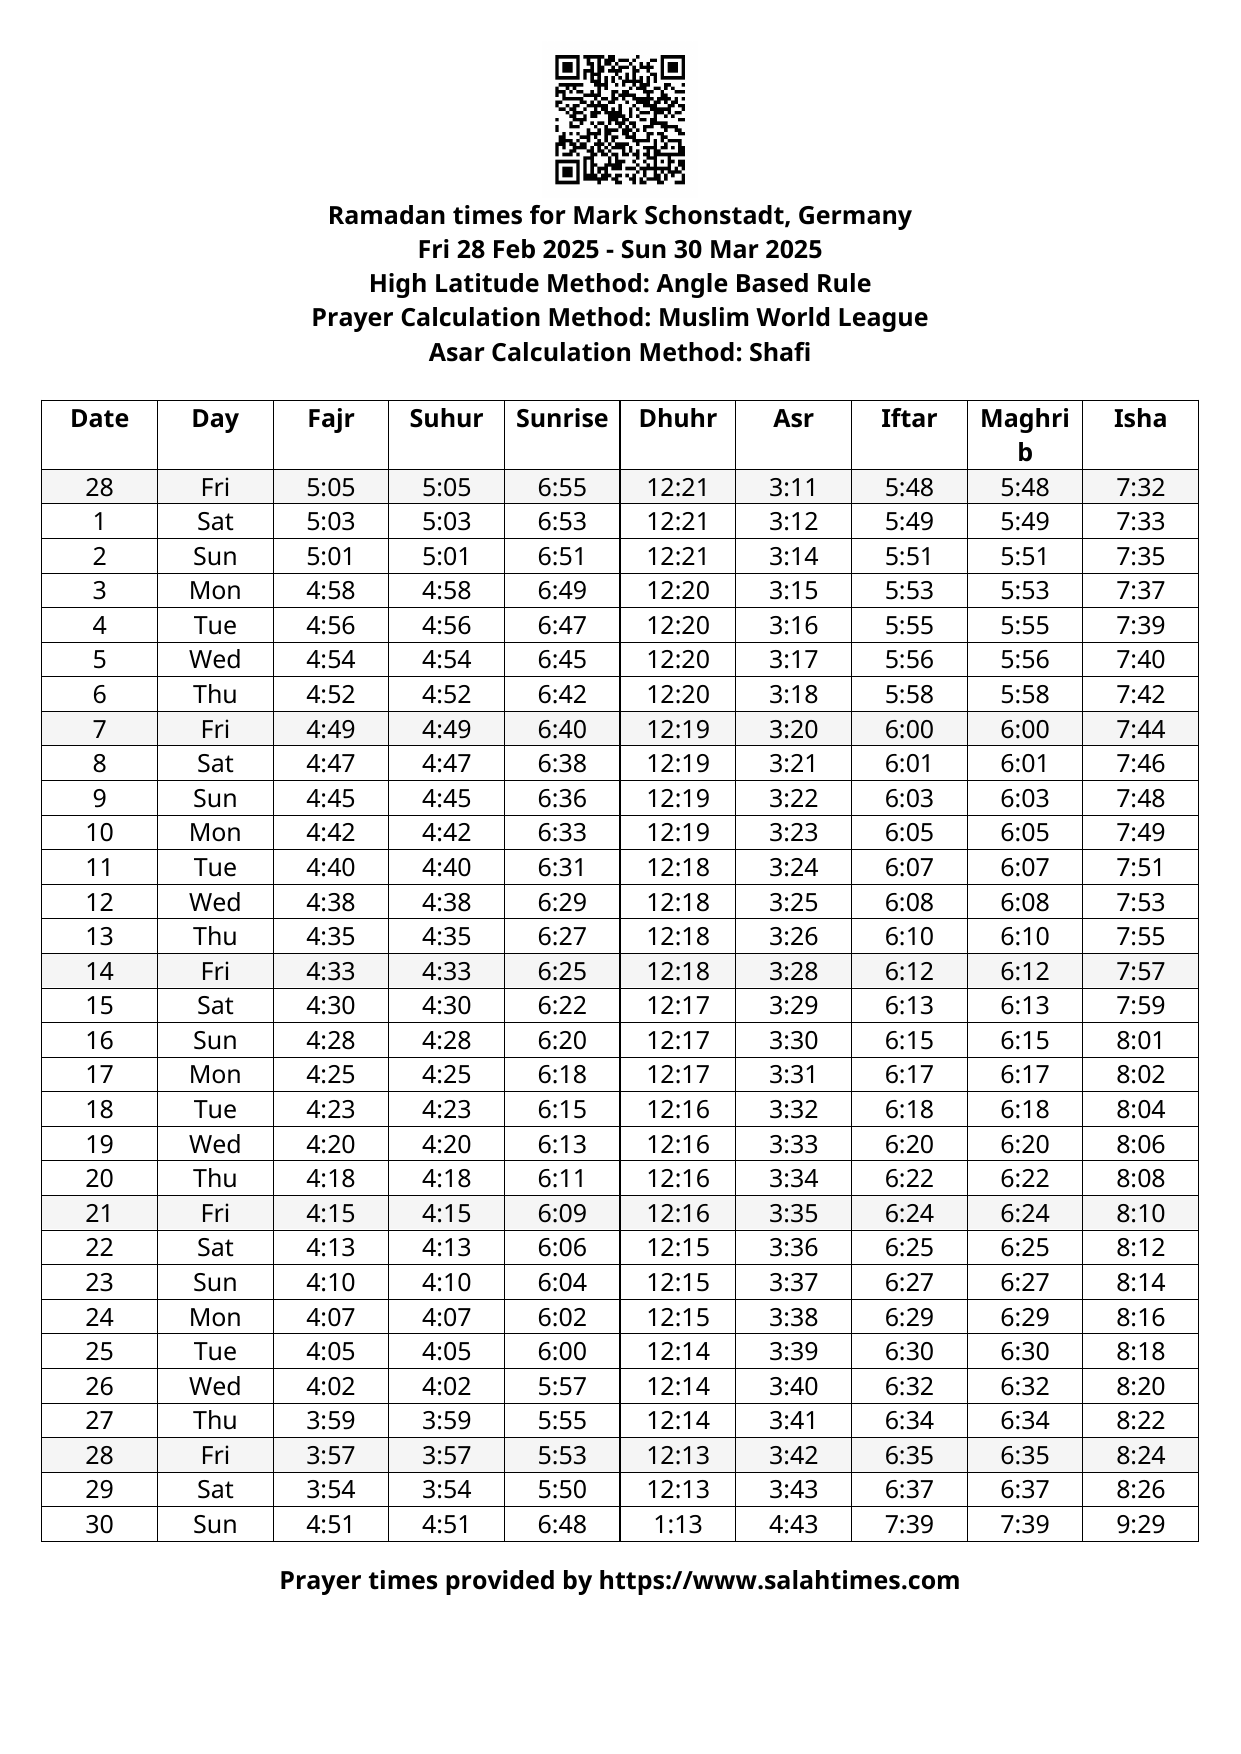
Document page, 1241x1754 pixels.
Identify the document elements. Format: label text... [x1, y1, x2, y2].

table_cell Fri [158, 954, 273, 987]
table_cell 7:42 [1083, 677, 1198, 711]
table_cell 5:05 [274, 470, 388, 503]
table_header Maghrib [968, 401, 1082, 469]
table_cell 5:50 [505, 1473, 619, 1506]
table_cell 6:45 [505, 643, 619, 676]
table_cell 6:22 [505, 989, 619, 1022]
table_cell 7:35 [1083, 539, 1198, 572]
table_cell 6:20 [968, 1127, 1082, 1160]
table_cell 12:21 [621, 504, 735, 538]
table_cell 3:23 [736, 816, 851, 849]
table_cell 8:26 [1083, 1473, 1198, 1506]
table_cell 12:16 [621, 1161, 735, 1195]
table_cell 6:29 [852, 1300, 967, 1333]
table_cell 6:12 [968, 954, 1082, 987]
table_cell 3:30 [736, 1023, 851, 1057]
table_cell 6:31 [505, 850, 619, 884]
table_cell 5:53 [852, 574, 967, 607]
table_cell 3:12 [736, 504, 851, 538]
table_cell 4:45 [274, 781, 388, 814]
table_cell 5:55 [852, 608, 967, 642]
table_cell 3:33 [736, 1127, 851, 1160]
table_cell Sun [158, 781, 273, 814]
table_cell 4:25 [389, 1058, 504, 1091]
table_cell 9 [42, 781, 157, 814]
table_cell 4:05 [389, 1334, 504, 1368]
table_cell Tue [158, 608, 273, 642]
table_cell 6:05 [968, 816, 1082, 849]
table_cell 3:57 [389, 1438, 504, 1472]
table_cell 4:30 [389, 989, 504, 1022]
table_cell Mon [158, 574, 273, 607]
table_cell 12:18 [621, 954, 735, 987]
table_cell 29 [42, 1473, 157, 1506]
text Ramadan times for Mark Schonstadt, Germany [42, 198, 1198, 232]
table_header Sunrise [505, 401, 619, 469]
table_cell 7:33 [1083, 504, 1198, 538]
table_cell 11 [42, 850, 157, 884]
table_cell 4:54 [389, 643, 504, 676]
table_cell 30 [42, 1507, 157, 1541]
table_cell 4:18 [274, 1161, 388, 1195]
table_cell 4:25 [274, 1058, 388, 1091]
table_cell 12:21 [621, 470, 735, 503]
table_cell 7:39 [968, 1507, 1082, 1541]
table_cell 4:23 [274, 1092, 388, 1126]
table_cell 4:49 [389, 712, 504, 745]
table_cell 6:04 [505, 1265, 619, 1299]
table_cell 5:58 [968, 677, 1082, 711]
table_cell 5:58 [852, 677, 967, 711]
table_cell 3:38 [736, 1300, 851, 1333]
table_cell 17 [42, 1058, 157, 1091]
table_cell 4:10 [389, 1265, 504, 1299]
table_cell Thu [158, 1404, 273, 1437]
table_cell 6:07 [968, 850, 1082, 884]
table_cell 4:02 [274, 1369, 388, 1402]
table_cell 4:07 [274, 1300, 388, 1333]
table_cell 23 [42, 1265, 157, 1299]
table_cell 3:39 [736, 1334, 851, 1368]
table_cell 12:15 [621, 1231, 735, 1264]
table_cell 6:27 [852, 1265, 967, 1299]
table_cell Tue [158, 1092, 273, 1126]
table_cell 6:49 [505, 574, 619, 607]
table_cell 13 [42, 919, 157, 953]
table_cell 6:00 [852, 712, 967, 745]
table_cell 10 [42, 816, 157, 849]
table_cell 5:57 [505, 1369, 619, 1402]
table_cell 6:22 [852, 1161, 967, 1195]
table_cell 4:15 [274, 1196, 388, 1229]
table_cell 4:02 [389, 1369, 504, 1402]
table_cell 3:14 [736, 539, 851, 572]
table_header Day [158, 401, 273, 469]
table_cell 5:56 [968, 643, 1082, 676]
table_cell 5:05 [389, 470, 504, 503]
table_cell 12:21 [621, 539, 735, 572]
table_cell 12:17 [621, 1058, 735, 1091]
table_cell 4:43 [736, 1507, 851, 1541]
table_cell 6:10 [852, 919, 967, 953]
table_cell 12:13 [621, 1438, 735, 1472]
table_cell 5 [42, 643, 157, 676]
table_cell 12:14 [621, 1334, 735, 1368]
table_cell 6:40 [505, 712, 619, 745]
table_cell Sat [158, 989, 273, 1022]
table_cell 28 [42, 470, 157, 503]
table_cell Fri [158, 712, 273, 745]
table_cell Fri [158, 1196, 273, 1229]
table_cell 3:37 [736, 1265, 851, 1299]
table_cell Sun [158, 1023, 273, 1057]
table_cell 8:01 [1083, 1023, 1198, 1057]
table_cell 4:28 [389, 1023, 504, 1057]
table_cell 12:16 [621, 1092, 735, 1126]
table_cell Wed [158, 643, 273, 676]
table_cell 12:19 [621, 816, 735, 849]
table_cell 6:06 [505, 1231, 619, 1264]
table_cell 6:42 [505, 677, 619, 711]
table_cell 12:18 [621, 919, 735, 953]
table_cell 12:15 [621, 1300, 735, 1333]
table_cell 6:48 [505, 1507, 619, 1541]
table_cell 8:18 [1083, 1334, 1198, 1368]
table_cell 4:51 [274, 1507, 388, 1541]
table_cell 7:57 [1083, 954, 1198, 987]
table_cell 3:59 [274, 1404, 388, 1437]
table_cell 3:36 [736, 1231, 851, 1264]
table_cell 3:35 [736, 1196, 851, 1229]
table_cell 6:17 [968, 1058, 1082, 1091]
table_header Iftar [852, 401, 967, 469]
table_header Suhur [389, 401, 504, 469]
table_cell 4:18 [389, 1161, 504, 1195]
table_cell 21 [42, 1196, 157, 1229]
table_cell 6:29 [505, 885, 619, 918]
table_cell 7:37 [1083, 574, 1198, 607]
table_cell 4:42 [274, 816, 388, 849]
table_cell 3 [42, 574, 157, 607]
table_cell 6:24 [852, 1196, 967, 1229]
table_cell 4:07 [389, 1300, 504, 1333]
table_cell 6:01 [968, 746, 1082, 780]
table_cell 12:20 [621, 643, 735, 676]
table_cell Fri [158, 470, 273, 503]
table_cell 3:34 [736, 1161, 851, 1195]
table_cell Mon [158, 816, 273, 849]
table_cell 3:32 [736, 1092, 851, 1126]
table_cell 8:12 [1083, 1231, 1198, 1264]
table_cell 6:15 [968, 1023, 1082, 1057]
table_cell 4:33 [389, 954, 504, 987]
table_cell 7:39 [852, 1507, 967, 1541]
table_cell 12:19 [621, 746, 735, 780]
table_cell 12 [42, 885, 157, 918]
table_cell 5:49 [852, 504, 967, 538]
table_cell 4:35 [274, 919, 388, 953]
table_cell 4:15 [389, 1196, 504, 1229]
table_cell 6:08 [968, 885, 1082, 918]
table_cell 6:18 [505, 1058, 619, 1091]
table_header Fajr [274, 401, 388, 469]
table_cell 6:47 [505, 608, 619, 642]
table_cell 20 [42, 1161, 157, 1195]
table_cell 4 [42, 608, 157, 642]
table_cell 5:01 [389, 539, 504, 572]
table_cell 4:38 [389, 885, 504, 918]
table_cell 4:52 [274, 677, 388, 711]
table_cell Sun [158, 539, 273, 572]
table_cell 6:38 [505, 746, 619, 780]
table_cell Thu [158, 919, 273, 953]
table_cell 6:32 [852, 1369, 967, 1402]
table_cell 4:23 [389, 1092, 504, 1126]
table_header Asr [736, 401, 851, 469]
table_cell 6:13 [505, 1127, 619, 1160]
table_cell 12:17 [621, 989, 735, 1022]
table_cell 3:57 [274, 1438, 388, 1472]
table_cell 6:53 [505, 504, 619, 538]
table_cell 3:24 [736, 850, 851, 884]
table_cell 3:15 [736, 574, 851, 607]
table_cell 7:49 [1083, 816, 1198, 849]
table_cell 3:21 [736, 746, 851, 780]
table_cell 6:12 [852, 954, 967, 987]
table_cell 3:54 [274, 1473, 388, 1506]
table_cell Sat [158, 504, 273, 538]
table_cell 7:39 [1083, 608, 1198, 642]
table_cell 6:08 [852, 885, 967, 918]
table_cell 4:10 [274, 1265, 388, 1299]
table_cell 8:14 [1083, 1265, 1198, 1299]
table_cell Thu [158, 1161, 273, 1195]
table_cell 4:56 [389, 608, 504, 642]
table_cell 4:20 [389, 1127, 504, 1160]
table_cell 6:35 [852, 1438, 967, 1472]
table_cell 8:20 [1083, 1369, 1198, 1402]
table_cell Tue [158, 1334, 273, 1368]
table_cell 19 [42, 1127, 157, 1160]
table_cell 3:17 [736, 643, 851, 676]
table_cell 7:59 [1083, 989, 1198, 1022]
table_cell 12:20 [621, 574, 735, 607]
table_cell 6:20 [852, 1127, 967, 1160]
table_cell 6:17 [852, 1058, 967, 1091]
table_cell 12:17 [621, 1023, 735, 1057]
table_cell 6:18 [852, 1092, 967, 1126]
table_cell 3:41 [736, 1404, 851, 1437]
table_cell 3:22 [736, 781, 851, 814]
table_cell 14 [42, 954, 157, 987]
table_cell 6:20 [505, 1023, 619, 1057]
table_cell 3:26 [736, 919, 851, 953]
table_cell Thu [158, 677, 273, 711]
table_cell 7:32 [1083, 470, 1198, 503]
table_cell 6:30 [852, 1334, 967, 1368]
table_cell Sun [158, 1507, 273, 1541]
table_cell 5:53 [968, 574, 1082, 607]
table_cell 4:13 [389, 1231, 504, 1264]
table_cell 6:33 [505, 816, 619, 849]
table_cell 4:51 [389, 1507, 504, 1541]
table_cell 6:55 [505, 470, 619, 503]
table_cell 12:15 [621, 1265, 735, 1299]
table_cell 25 [42, 1334, 157, 1368]
table_cell Tue [158, 850, 273, 884]
table_cell 6:29 [968, 1300, 1082, 1333]
table_cell 8:16 [1083, 1300, 1198, 1333]
table_cell Wed [158, 1369, 273, 1402]
table_cell 6 [42, 677, 157, 711]
table_cell 3:59 [389, 1404, 504, 1437]
table_cell Wed [158, 1127, 273, 1160]
table_cell Mon [158, 1300, 273, 1333]
table_cell 3:29 [736, 989, 851, 1022]
table_cell 27 [42, 1404, 157, 1437]
table_cell 5:56 [852, 643, 967, 676]
table_cell 4:49 [274, 712, 388, 745]
text Prayer times provided by https://www.salahtimes.com [42, 1563, 1198, 1597]
table_cell 7:51 [1083, 850, 1198, 884]
table_cell 6:34 [852, 1404, 967, 1437]
table_cell 5:51 [968, 539, 1082, 572]
table_cell Sat [158, 1473, 273, 1506]
picture [542, 41, 699, 198]
table_cell 12:19 [621, 712, 735, 745]
table_cell 4:58 [389, 574, 504, 607]
table_cell 7:55 [1083, 919, 1198, 953]
table_cell 6:03 [852, 781, 967, 814]
table_cell 8:04 [1083, 1092, 1198, 1126]
table_cell 6:27 [968, 1265, 1082, 1299]
table_cell 4:20 [274, 1127, 388, 1160]
table_cell 15 [42, 989, 157, 1022]
table_cell Sun [158, 1265, 273, 1299]
table_cell 6:34 [968, 1404, 1082, 1437]
table_cell 5:48 [852, 470, 967, 503]
table_cell 5:01 [274, 539, 388, 572]
table_cell 3:25 [736, 885, 851, 918]
table_cell Wed [158, 885, 273, 918]
table_cell 6:24 [968, 1196, 1082, 1229]
table_cell 12:20 [621, 677, 735, 711]
table_cell 6:27 [505, 919, 619, 953]
text Asar Calculation Method: Shafi [42, 334, 1198, 368]
table_cell 26 [42, 1369, 157, 1402]
table_cell 8:10 [1083, 1196, 1198, 1229]
table_cell 12:13 [621, 1473, 735, 1506]
table_cell 6:10 [968, 919, 1082, 953]
table_cell 1 [42, 504, 157, 538]
table_cell 3:43 [736, 1473, 851, 1506]
table_cell 4:47 [274, 746, 388, 780]
table_cell 4:30 [274, 989, 388, 1022]
table_cell 12:14 [621, 1369, 735, 1402]
table_cell 4:28 [274, 1023, 388, 1057]
table_cell 6:09 [505, 1196, 619, 1229]
table_cell 9:29 [1083, 1507, 1198, 1541]
table_cell 8:08 [1083, 1161, 1198, 1195]
table_cell Sat [158, 1231, 273, 1264]
table_cell 7:40 [1083, 643, 1198, 676]
table_cell 6:22 [968, 1161, 1082, 1195]
table_cell 3:40 [736, 1369, 851, 1402]
table_cell 4:33 [274, 954, 388, 987]
table_cell 4:42 [389, 816, 504, 849]
table_cell 6:25 [505, 954, 619, 987]
table_cell 5:03 [274, 504, 388, 538]
table_cell 1:13 [621, 1507, 735, 1541]
table_cell 7:48 [1083, 781, 1198, 814]
table_cell 12:16 [621, 1127, 735, 1160]
table_cell 7:53 [1083, 885, 1198, 918]
table_cell Fri [158, 1438, 273, 1472]
table_cell 4:40 [389, 850, 504, 884]
table_cell 4:35 [389, 919, 504, 953]
table_cell 4:54 [274, 643, 388, 676]
table_cell 5:53 [505, 1438, 619, 1472]
table_cell 6:37 [968, 1473, 1082, 1506]
table_cell 5:55 [505, 1404, 619, 1437]
table_cell 6:07 [852, 850, 967, 884]
table_cell 12:18 [621, 850, 735, 884]
table_cell 5:55 [968, 608, 1082, 642]
table_cell 6:30 [968, 1334, 1082, 1368]
table_header Date [42, 401, 157, 469]
table_cell 7 [42, 712, 157, 745]
table_cell 6:13 [968, 989, 1082, 1022]
table_cell 8:24 [1083, 1438, 1198, 1472]
table_cell 12:20 [621, 608, 735, 642]
table_cell 3:16 [736, 608, 851, 642]
table_cell 3:11 [736, 470, 851, 503]
table_cell 7:46 [1083, 746, 1198, 780]
table_cell 12:14 [621, 1404, 735, 1437]
table_cell 4:58 [274, 574, 388, 607]
table_cell 5:03 [389, 504, 504, 538]
table_cell 4:56 [274, 608, 388, 642]
table_cell 22 [42, 1231, 157, 1264]
table_header Isha [1083, 401, 1198, 469]
table_cell 6:51 [505, 539, 619, 572]
table_cell 6:02 [505, 1300, 619, 1333]
table_cell 5:48 [968, 470, 1082, 503]
table_cell 3:20 [736, 712, 851, 745]
table_cell 5:49 [968, 504, 1082, 538]
table_cell 8:06 [1083, 1127, 1198, 1160]
table_cell 4:40 [274, 850, 388, 884]
table_cell 6:05 [852, 816, 967, 849]
table_cell Mon [158, 1058, 273, 1091]
text High Latitude Method: Angle Based Rule [42, 266, 1198, 300]
table_cell 6:36 [505, 781, 619, 814]
table_cell 12:18 [621, 885, 735, 918]
table_cell 5:51 [852, 539, 967, 572]
table_cell 8:22 [1083, 1404, 1198, 1437]
table_cell 3:31 [736, 1058, 851, 1091]
table_cell 6:32 [968, 1369, 1082, 1402]
table_cell 8:02 [1083, 1058, 1198, 1091]
table_cell 4:45 [389, 781, 504, 814]
table_cell 4:05 [274, 1334, 388, 1368]
table_cell 4:38 [274, 885, 388, 918]
table_cell 6:03 [968, 781, 1082, 814]
table_cell 6:25 [852, 1231, 967, 1264]
table_cell 28 [42, 1438, 157, 1472]
table_cell 8 [42, 746, 157, 780]
table_cell Sat [158, 746, 273, 780]
table_cell 18 [42, 1092, 157, 1126]
table_cell 3:28 [736, 954, 851, 987]
table_cell 6:37 [852, 1473, 967, 1506]
table_cell 16 [42, 1023, 157, 1057]
table_cell 6:13 [852, 989, 967, 1022]
table_cell 6:15 [852, 1023, 967, 1057]
table_cell 3:54 [389, 1473, 504, 1506]
table_cell 3:42 [736, 1438, 851, 1472]
table_cell 2 [42, 539, 157, 572]
table_cell 4:47 [389, 746, 504, 780]
table_cell 4:52 [389, 677, 504, 711]
table_cell 6:01 [852, 746, 967, 780]
table_cell 12:16 [621, 1196, 735, 1229]
table_cell 6:25 [968, 1231, 1082, 1264]
table_cell 4:13 [274, 1231, 388, 1264]
table_cell 6:00 [968, 712, 1082, 745]
table_cell 6:15 [505, 1092, 619, 1126]
table_cell 6:35 [968, 1438, 1082, 1472]
table_cell 6:18 [968, 1092, 1082, 1126]
table_header Dhuhr [621, 401, 735, 469]
table_cell 24 [42, 1300, 157, 1333]
text Fri 28 Feb 2025 - Sun 30 Mar 2025 [42, 232, 1198, 266]
table_cell 12:19 [621, 781, 735, 814]
table_cell 7:44 [1083, 712, 1198, 745]
table_cell 6:00 [505, 1334, 619, 1368]
text Prayer Calculation Method: Muslim World League [42, 300, 1198, 334]
table_cell 6:11 [505, 1161, 619, 1195]
table_cell 3:18 [736, 677, 851, 711]
